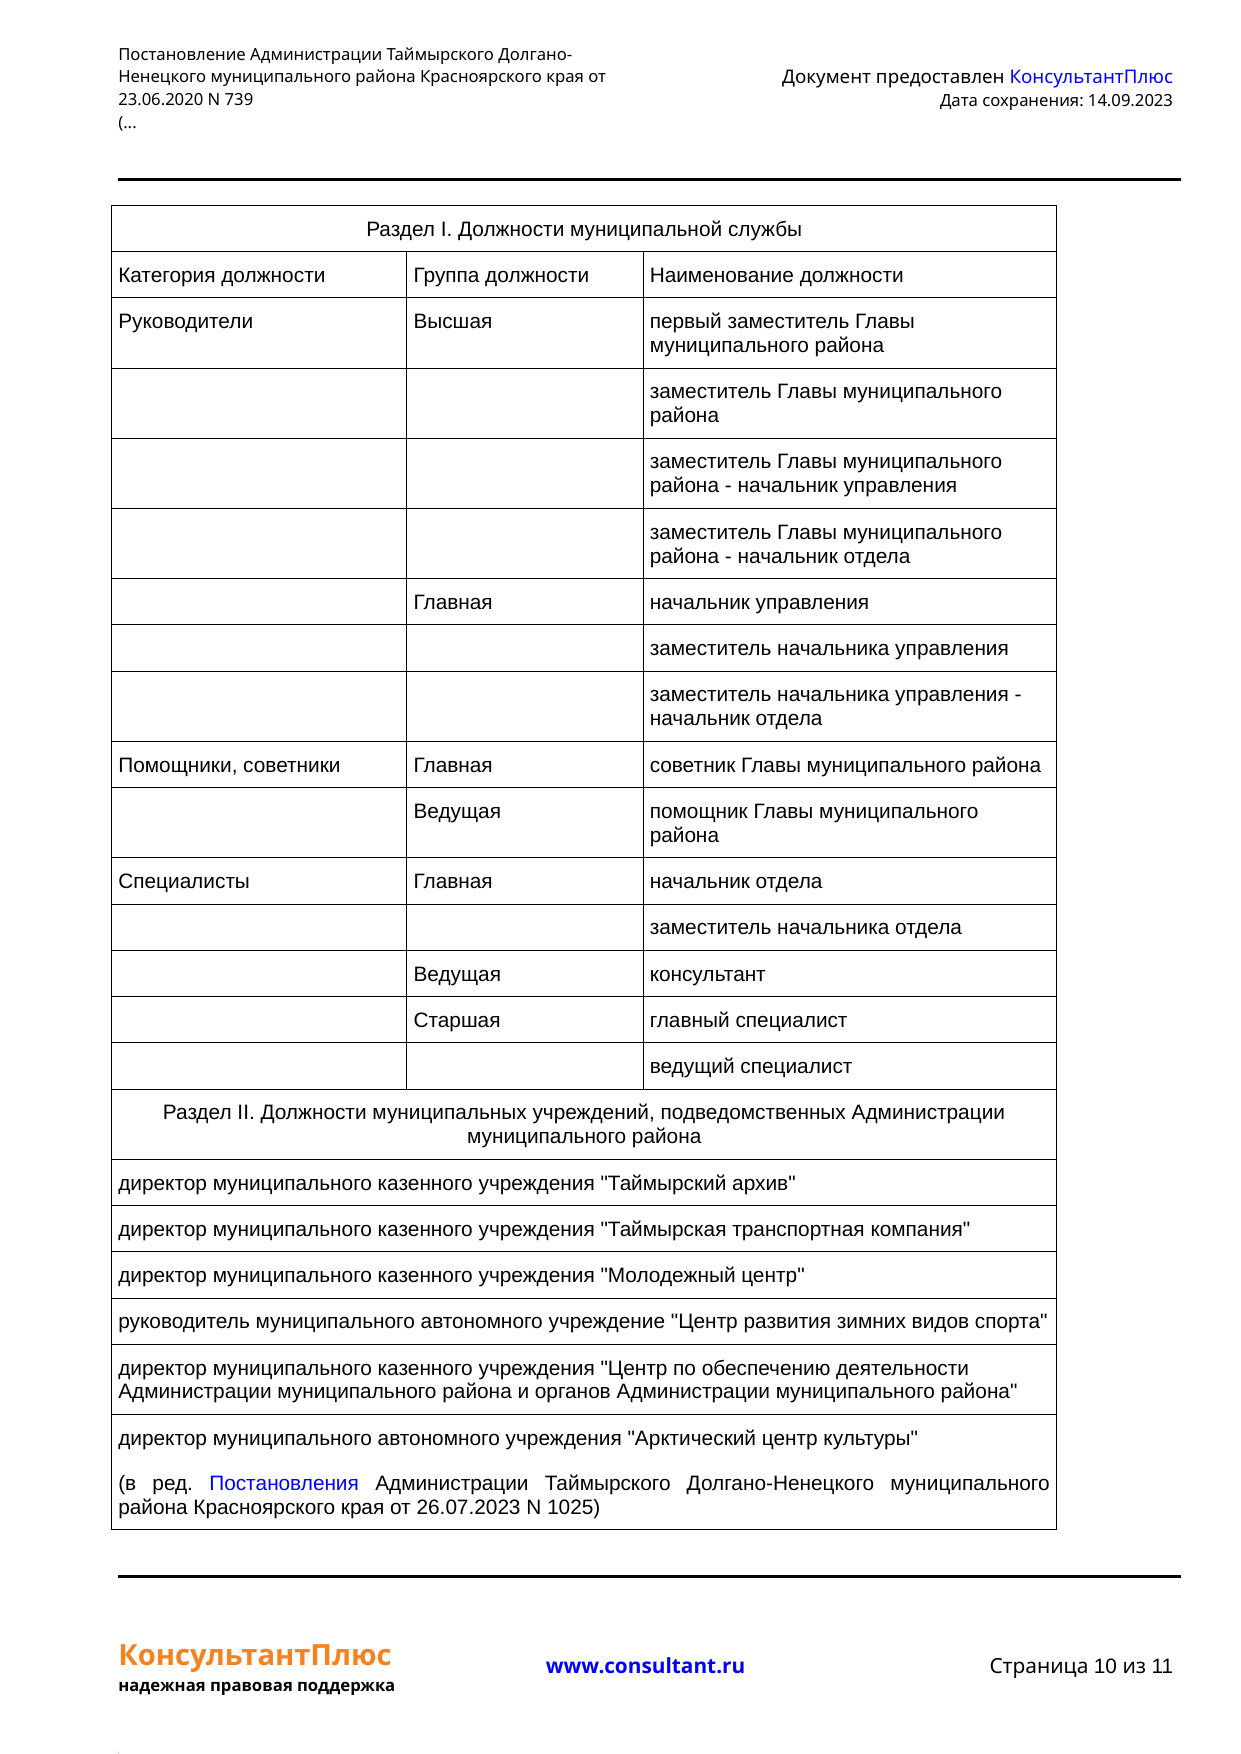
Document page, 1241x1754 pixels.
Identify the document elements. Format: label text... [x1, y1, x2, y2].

table_cell Ведущая [407, 788, 643, 857]
table_cell Главная [407, 742, 643, 787]
table_cell [407, 625, 643, 671]
table_cell Старшая [407, 997, 643, 1042]
table_cell консультант [644, 951, 1056, 996]
table_cell директор муниципального казенного учреждения "Молодежный центр" [112, 1252, 1056, 1297]
table_cell заместитель начальника управления - начальник отдела [644, 672, 1056, 741]
table_cell Категория должности [112, 252, 406, 297]
table_cell руководитель муниципального автономного учреждение "Центр развития зимних видов спорта" [112, 1299, 1056, 1344]
table_cell заместитель Главы муниципального района [644, 369, 1056, 438]
table_cell [112, 788, 406, 857]
table_cell помощник Главы муниципального района [644, 788, 1056, 857]
table_cell главный специалист [644, 997, 1056, 1042]
table_cell [407, 369, 643, 438]
table_cell начальник управления [644, 579, 1056, 624]
table_cell [112, 672, 406, 741]
table_cell заместитель начальника отдела [644, 905, 1056, 950]
table_cell [112, 997, 406, 1042]
table_cell [112, 951, 406, 996]
table_cell Специалисты [112, 858, 406, 903]
table_cell [112, 905, 406, 950]
table_cell директор муниципального казенного учреждения "Таймырский архив" [112, 1160, 1056, 1205]
table_cell Руководители [112, 298, 406, 367]
table_cell ведущий специалист [644, 1043, 1056, 1088]
table_cell Помощники, советники [112, 742, 406, 787]
table_cell [407, 672, 643, 741]
table_cell Раздел II. Должности муниципальных учреждений, подведомственных Администрации муниципального района [112, 1090, 1056, 1159]
table_header Раздел I. Должности муниципальной службы [112, 206, 1056, 251]
table_cell [112, 369, 406, 438]
table_cell заместитель Главы муниципального района - начальник управления [644, 439, 1056, 508]
table_cell советник Главы муниципального района [644, 742, 1056, 787]
table_cell Ведущая [407, 951, 643, 996]
table_cell (в ред. Постановления Администрации Таймырского Долгано-Ненецкого муниципального района Красноярского края от 26.07.2023 N 1025) [112, 1460, 1056, 1529]
table_cell [112, 579, 406, 624]
table_cell [112, 625, 406, 671]
table_cell [112, 439, 406, 508]
table_cell директор муниципального казенного учреждения "Центр по обеспечению деятельности Администрации муниципального района и органов Администрации муниципального района" [112, 1345, 1056, 1414]
table_cell [112, 1043, 406, 1088]
table_cell Высшая [407, 298, 643, 367]
table_cell заместитель начальника управления [644, 625, 1056, 671]
table_cell [407, 509, 643, 578]
table_cell [112, 509, 406, 578]
table_cell Главная [407, 858, 643, 903]
table_cell директор муниципального автономного учреждения "Арктический центр культуры" [112, 1415, 1056, 1460]
table_cell первый заместитель Главы муниципального района [644, 298, 1056, 367]
table_cell [407, 1043, 643, 1088]
table_cell [407, 905, 643, 950]
table_cell Наименование должности [644, 252, 1056, 297]
table_cell директор муниципального казенного учреждения "Таймырская транспортная компания" [112, 1206, 1056, 1251]
table_cell [407, 439, 643, 508]
table_cell заместитель Главы муниципального района - начальник отдела [644, 509, 1056, 578]
table_cell начальник отдела [644, 858, 1056, 903]
table_cell Группа должности [407, 252, 643, 297]
table_cell Главная [407, 579, 643, 624]
